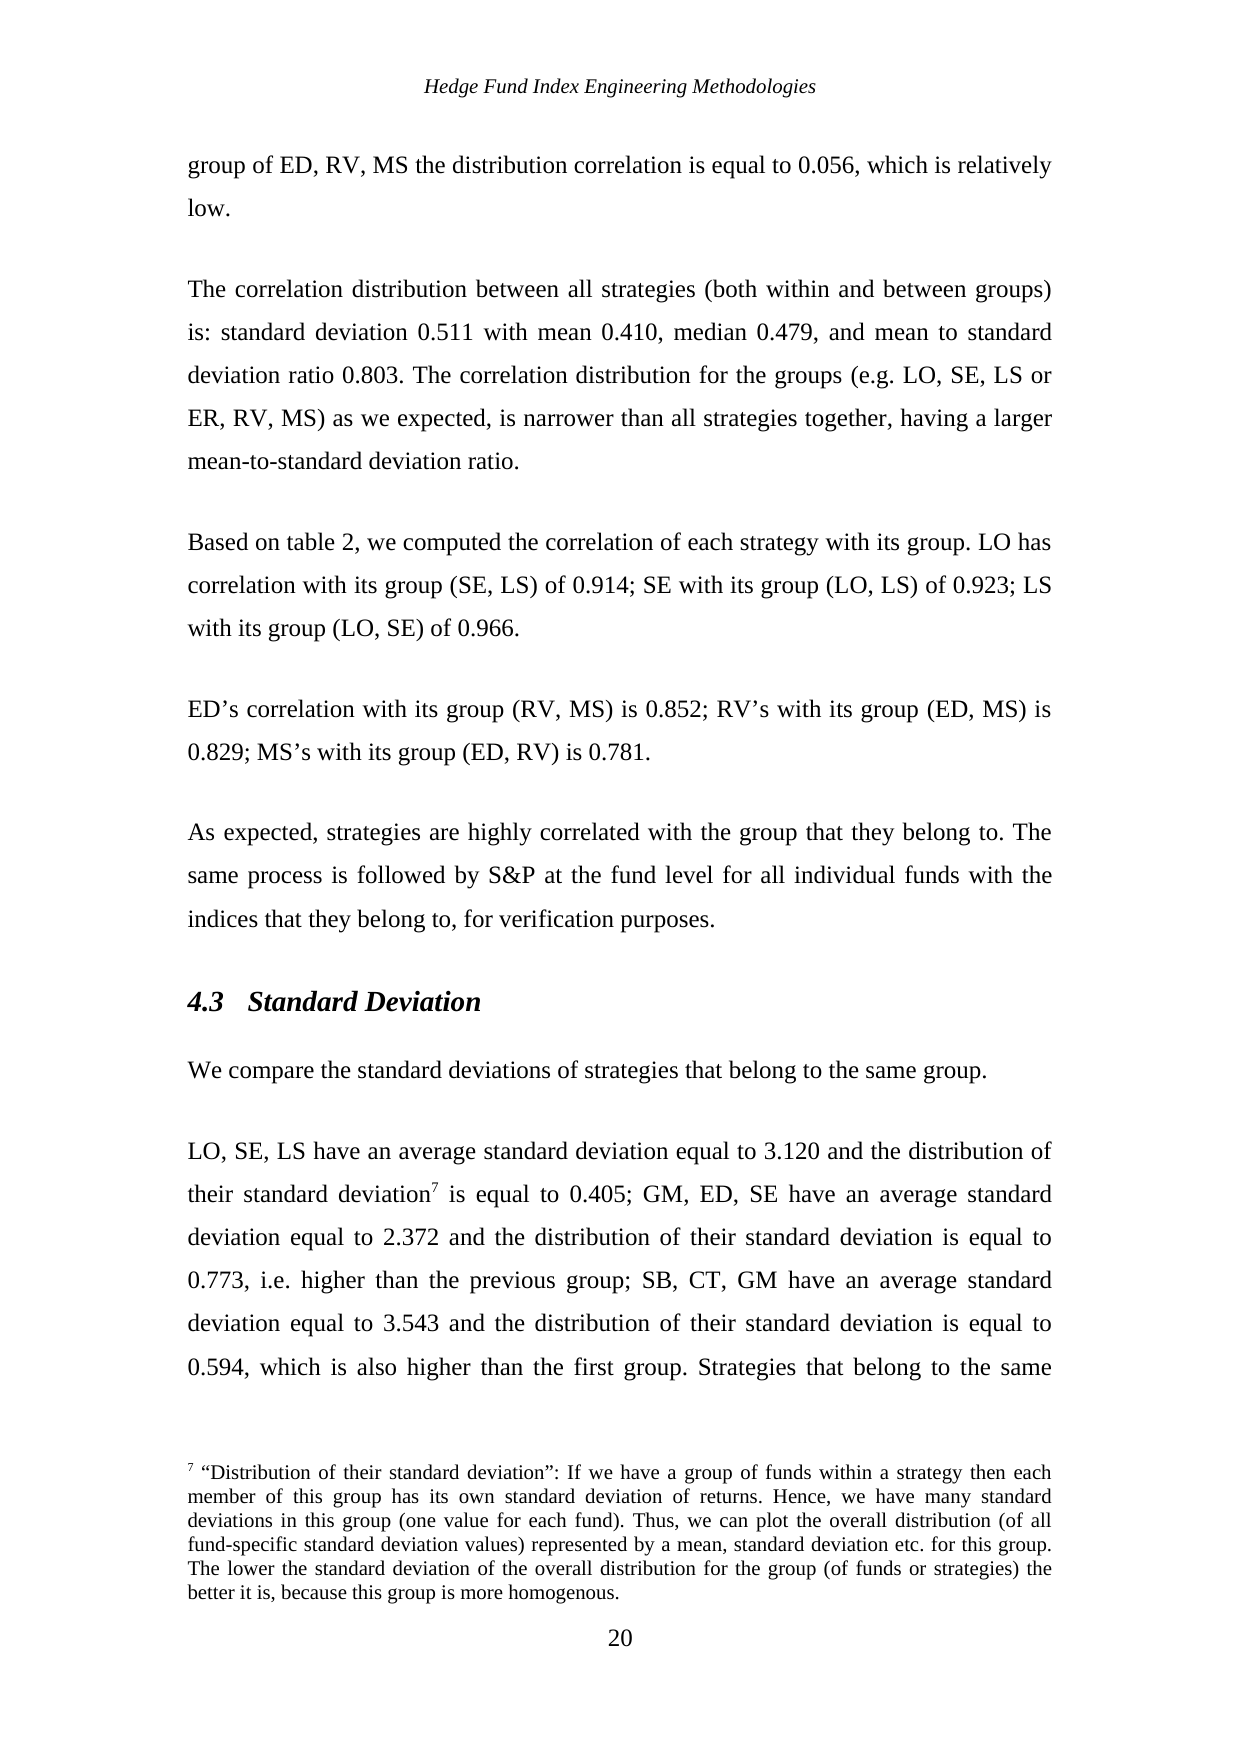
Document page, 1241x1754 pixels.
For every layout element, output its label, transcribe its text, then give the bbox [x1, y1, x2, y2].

text ED’s correlation with its group (RV, MS) is 0.852; RV’s with its group (ED, MS) is 0.829; MS’s with its group (ED, RV) is 0.781. [187, 694, 1053, 766]
text We compare the standard deviations of strategies that belong to the same group. [187, 1055, 1053, 1084]
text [187, 1136, 1053, 1380]
text As expected, strategies are highly correlated with the group that they belong to. The same process is followed by S&P at the fund level for all individual funds with the indices that they belong to, for verification purposes. [187, 817, 1053, 932]
text The correlation distribution between all strategies (both within and between groups) is: standard deviation 0.511 with mean 0.410, median 0.479, and mean to standard deviation ratio 0.803. The correlation distribution for the groups (e.g. LO, SE, LS or ER, RV, MS) as we expected, is narrower than all strategies together, having a larger mean-to-standard deviation ratio. [187, 274, 1053, 475]
text Based on table 2, we computed the correlation of each strategy with its group. LO has correlation with its group (SE, LS) of 0.914; SE with its group (LO, LS) of 0.923; LS with its group (LO, SE) of 0.966. [187, 527, 1053, 642]
subtitle Standard Deviation [187, 984, 1053, 1018]
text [187, 150, 1053, 222]
